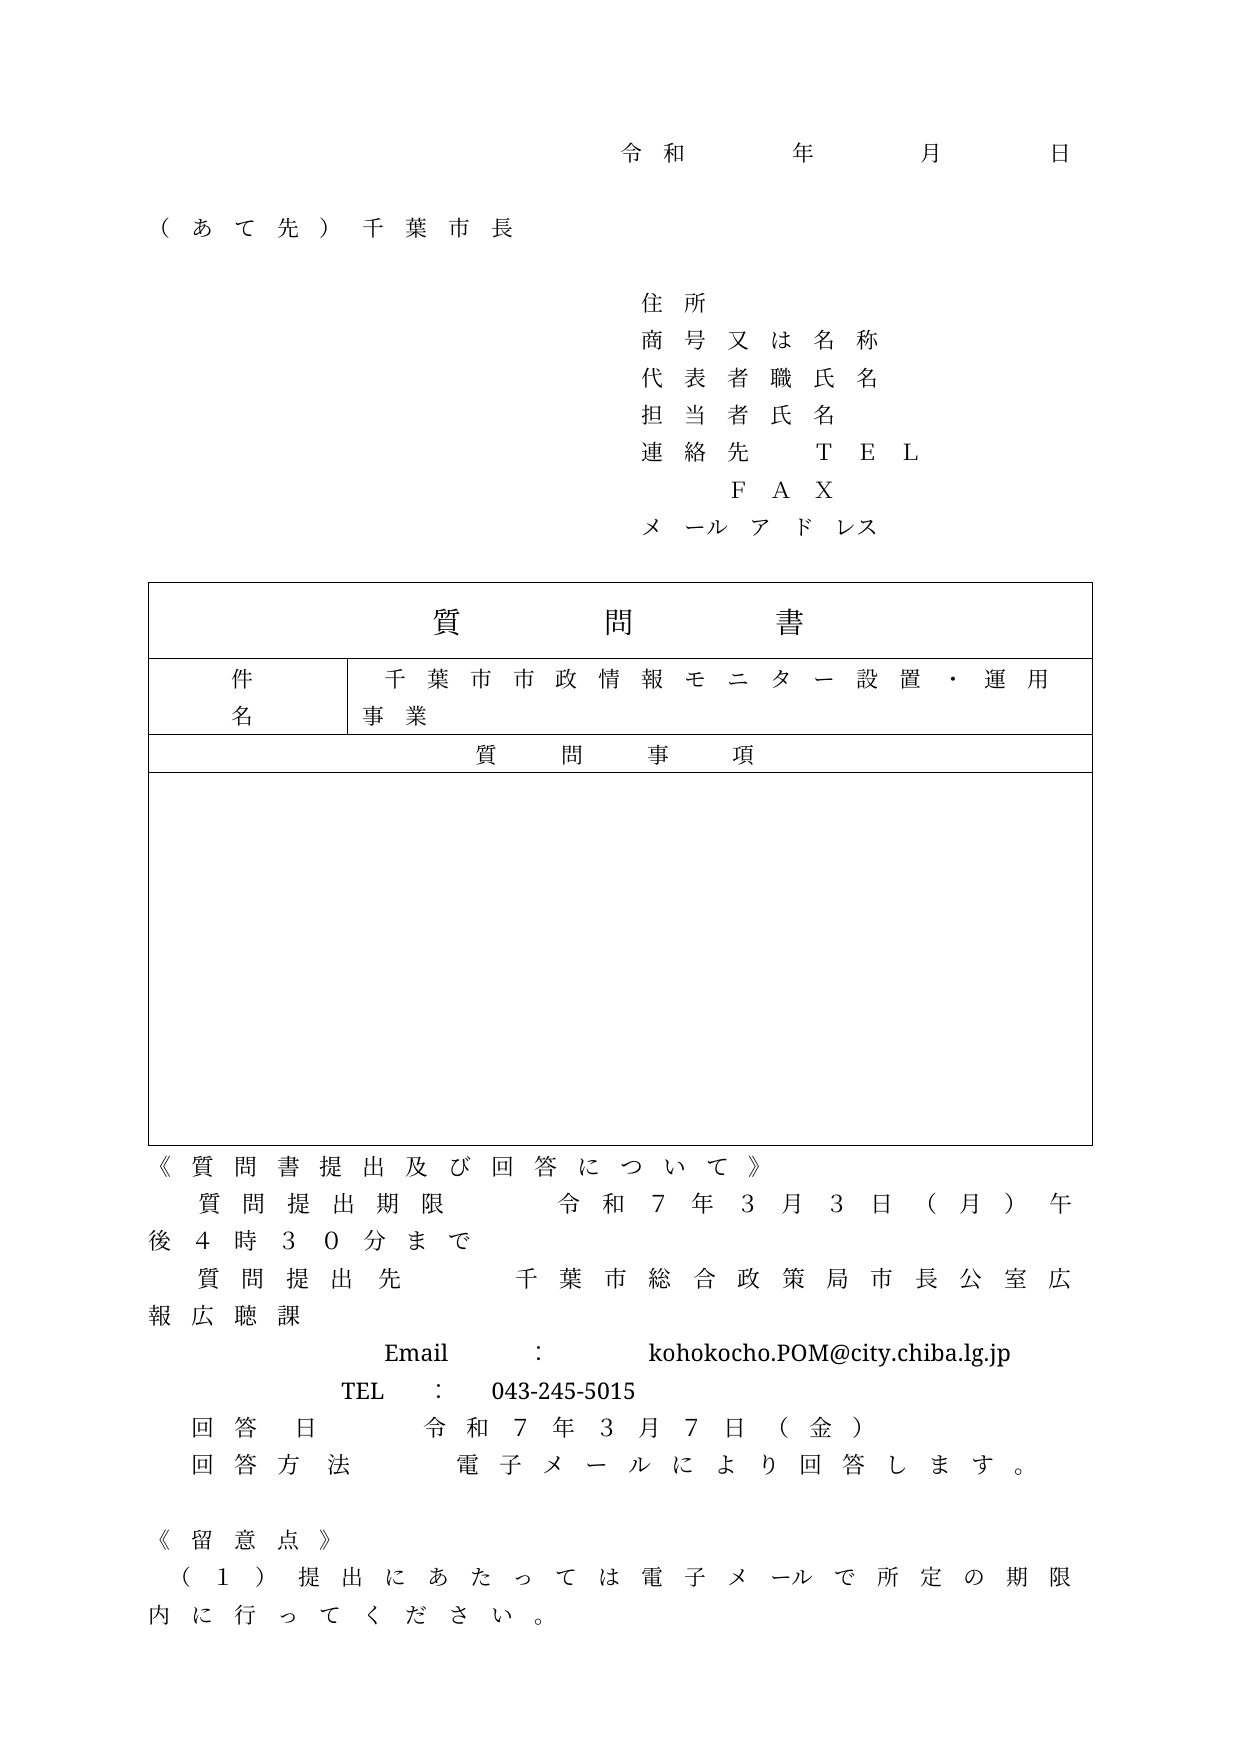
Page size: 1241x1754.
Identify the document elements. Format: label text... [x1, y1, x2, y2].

table_cell 千葉市市政情報モニター設置・運用事業 [348, 659, 1092, 734]
text 担当者氏名 [148, 395, 1092, 433]
table_cell [149, 773, 1092, 1145]
text Email：kohokocho.POM@city.chiba.lg.jp TEL：043-245-5015 [323, 1333, 1092, 1408]
text 代表者職氏名 [148, 358, 1092, 395]
text 質問提出期限 令和７年３月３日（月）午後４時３０分まで [148, 1184, 1092, 1258]
text 令和 年 月 日 [148, 133, 1092, 171]
text 質問提出先 千葉市総合政策局市長公室広報広聴課 [148, 1258, 1092, 1333]
text 住所 [148, 283, 1092, 320]
text （あて先）千葉市長 [148, 208, 1092, 246]
text 回答方法 電子メールにより回答します。 [148, 1446, 1092, 1483]
text 《質問書提出及び回答について》 [148, 1146, 1092, 1184]
text ＦＡＸ [148, 470, 1092, 507]
text メールアドレス [148, 507, 1092, 545]
text 商号又は名称 [148, 320, 1092, 358]
text 《留意点》 [148, 1520, 1092, 1558]
table_cell 件 名 [149, 659, 347, 734]
text （１）提出にあたっては電子メールで所定の期限内に行ってください。 [148, 1558, 1092, 1632]
text 回答日 令和７年３月７日（金） [148, 1408, 1092, 1446]
table_cell 質 問 事 項 [149, 735, 1092, 772]
text 連絡先 ＴＥＬ [148, 433, 1092, 470]
table_header 質 問 書 [149, 583, 1092, 658]
